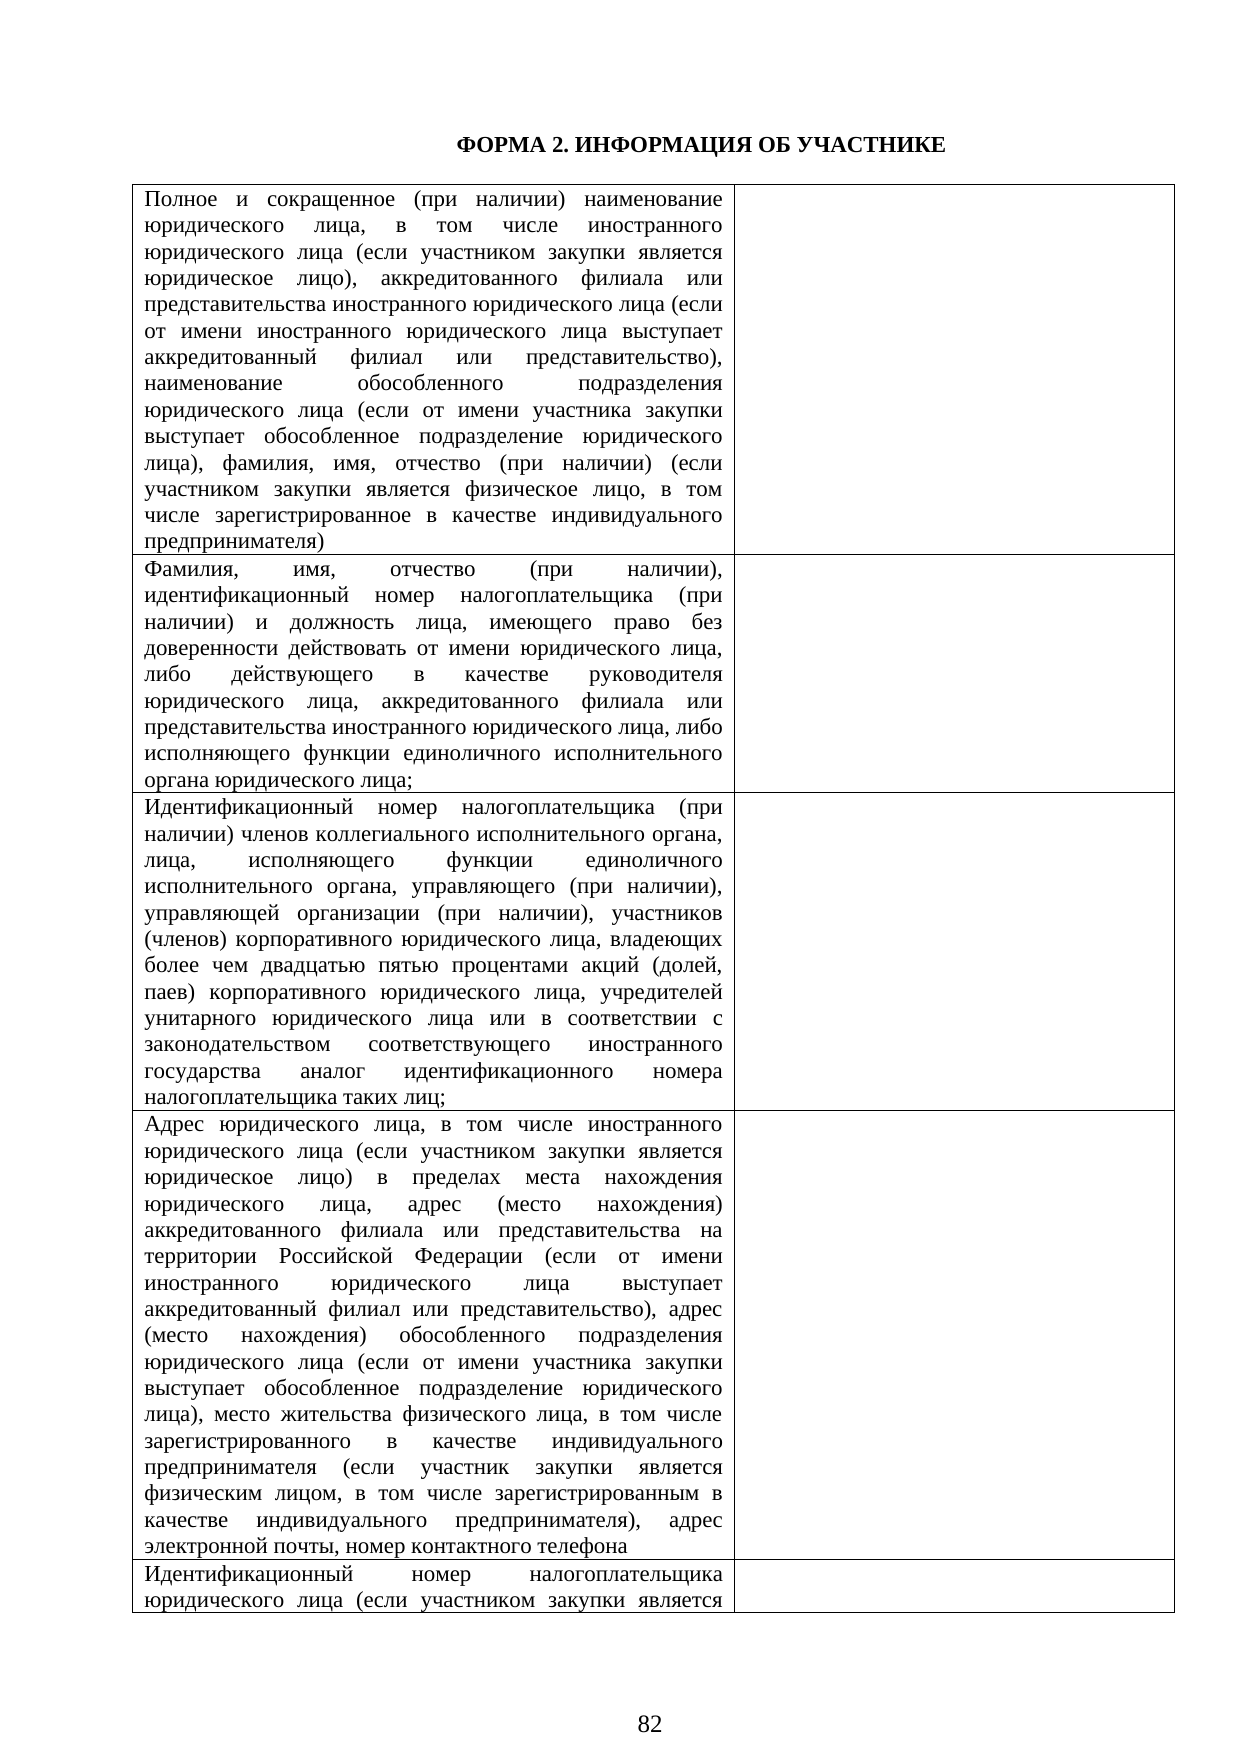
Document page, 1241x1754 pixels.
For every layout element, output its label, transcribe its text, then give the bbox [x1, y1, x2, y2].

table_cell [735, 793, 1174, 1109]
table_cell Идентификационный номер налогоплательщика (при наличии) членов коллегиального исполнительного органа, лица, исполняющего функции единоличного исполнительного органа, управляющего (при наличии), управляющей организации (при наличии), участников (членов) корпоративного юридического лица, владеющих более чем двадцатью пятью процентами акций (долей, паев) корпоративного юридического лица, учредителей унитарного юридического лица или в соответствии с законодательством соответствующего иностранного государства аналог идентификационного номера налогоплательщика таких лиц; [133, 793, 734, 1109]
table_header Полное и сокращенное (при наличии) наименование юридического лица, в том числе иностранного юридического лица (если участником закупки является юридическое лицо), аккредитованного филиала или представительства иностранного юридического лица (если от имени иностранного юридического лица выступает аккредитованный филиал или представительство), наименование обособленного подразделения юридического лица (если от имени участника закупки выступает обособленное подразделение юридического лица), фамилия, имя, отчество (при наличии) (если участником закупки является физическое лицо, в том числе зарегистрированное в качестве индивидуального предпринимателя) [133, 185, 734, 554]
table_cell Фамилия, имя, отчество (при наличии), идентификационный номер налогоплательщика (при наличии) и должность лица, имеющего право без доверенности действовать от имени юридического лица, либо действующего в качестве руководителя юридического лица, аккредитованного филиала или представительства иностранного юридического лица, либо исполняющего функции единоличного исполнительного органа юридического лица; [133, 555, 734, 792]
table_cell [133, 1560, 734, 1612]
table_cell [735, 1111, 1174, 1558]
table_cell [735, 555, 1174, 792]
table_cell Адрес юридического лица, в том числе иностранного юридического лица (если участником закупки является юридическое лицо) в пределах места нахождения юридического лица, адрес (место нахождения) аккредитованного филиала или представительства на территории Российской Федерации (если от имени иностранного юридического лица выступает аккредитованный филиал или представительство), адрес (место нахождения) обособленного подразделения юридического лица (если от имени участника закупки выступает обособленное подразделение юридического лица), место жительства физического лица, в том числе зарегистрированного в качестве индивидуального предпринимателя (если участник закупки является физическим лицом, в том числе зарегистрированным в качестве индивидуального предпринимателя), адрес электронной почты, номер контактного телефона [133, 1111, 734, 1558]
table_header [735, 185, 1174, 554]
table_cell [735, 1560, 1174, 1612]
text ФОРМА 2. ИНФОРМАЦИЯ ОБ УЧАСТНИКЕ [251, 131, 1152, 158]
